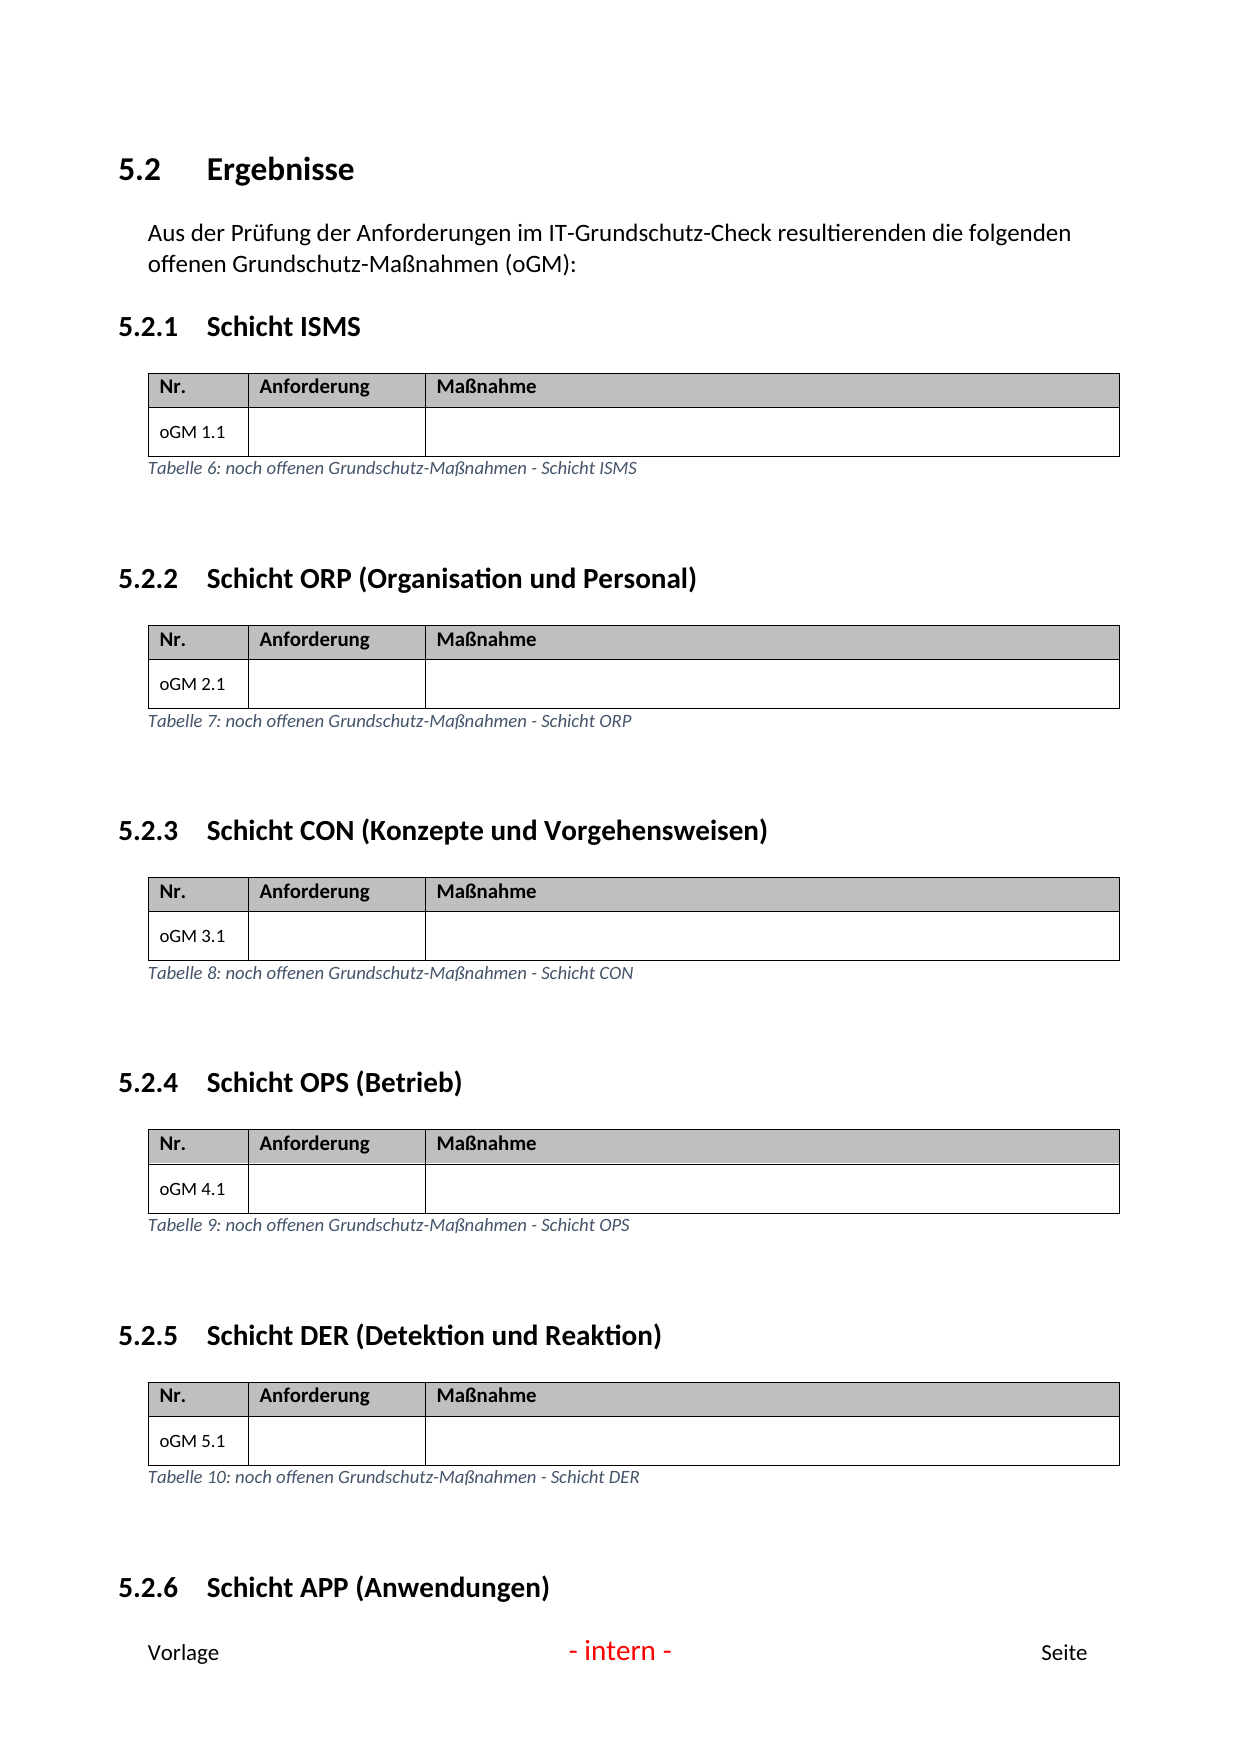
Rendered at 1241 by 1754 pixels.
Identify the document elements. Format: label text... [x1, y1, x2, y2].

table_cell [426, 1417, 1119, 1465]
table_header Nr. [149, 626, 248, 659]
table_header Nr. [149, 1383, 248, 1416]
table_header Maßnahme [426, 374, 1119, 407]
subtitle Ergebnisse [118, 148, 1093, 188]
table_cell oGM 1.1 [149, 408, 248, 456]
table_header Maßnahme [426, 878, 1119, 911]
table_cell [249, 1165, 425, 1212]
subtitle Schicht ISMS [118, 308, 1093, 343]
table_header Nr. [149, 878, 248, 911]
table_header Anforderung [249, 1130, 425, 1163]
table_cell oGM 4.1 [149, 1165, 248, 1212]
table_header Anforderung [249, 1383, 425, 1416]
subtitle Schicht OPS (Betrieb) [118, 1064, 1093, 1100]
table_cell [249, 912, 425, 960]
table_header Nr. [149, 374, 248, 407]
table_cell [249, 660, 425, 708]
table_header Maßnahme [426, 626, 1119, 659]
table_cell [249, 408, 425, 456]
subtitle Schicht CON (Konzepte und Vorgehensweisen) [118, 812, 1093, 848]
table_header Maßnahme [426, 1383, 1119, 1416]
text Tabelle 8: noch offenen Grundschutz-Maßnahmen - Schicht CON [148, 961, 1093, 984]
table_cell oGM 2.1 [149, 660, 248, 708]
table_header Anforderung [249, 626, 425, 659]
table_cell [249, 1417, 425, 1465]
text Aus der Prüfung der Anforderungen im IT-Grundschutz-Check resultierenden die folgenden offenen Grundschutz-Maßnahmen (oGM): [148, 217, 1093, 278]
subtitle Schicht ORP (Organisation und Personal) [118, 560, 1093, 596]
table_cell oGM 3.1 [149, 912, 248, 960]
table_cell [426, 660, 1119, 708]
text Tabelle 6: noch offenen Grundschutz-Maßnahmen - Schicht ISMS [148, 457, 1093, 479]
table_cell [426, 912, 1119, 960]
text Tabelle 7: noch offenen Grundschutz-Maßnahmen - Schicht ORP [148, 709, 1093, 732]
text Tabelle 10: noch offenen Grundschutz-Maßnahmen - Schicht DER [148, 1466, 1093, 1489]
table_cell [426, 408, 1119, 456]
text Tabelle 9: noch offenen Grundschutz-Maßnahmen - Schicht OPS [148, 1214, 1093, 1236]
table_header Anforderung [249, 878, 425, 911]
table_header Nr. [149, 1130, 248, 1163]
table_cell oGM 5.1 [149, 1417, 248, 1465]
table_header Maßnahme [426, 1130, 1119, 1163]
table_header Anforderung [249, 374, 425, 407]
table_cell [426, 1165, 1119, 1212]
subtitle Schicht APP (Anwendungen) [118, 1569, 1093, 1605]
subtitle Schicht DER (Detektion und Reaktion) [118, 1317, 1093, 1352]
